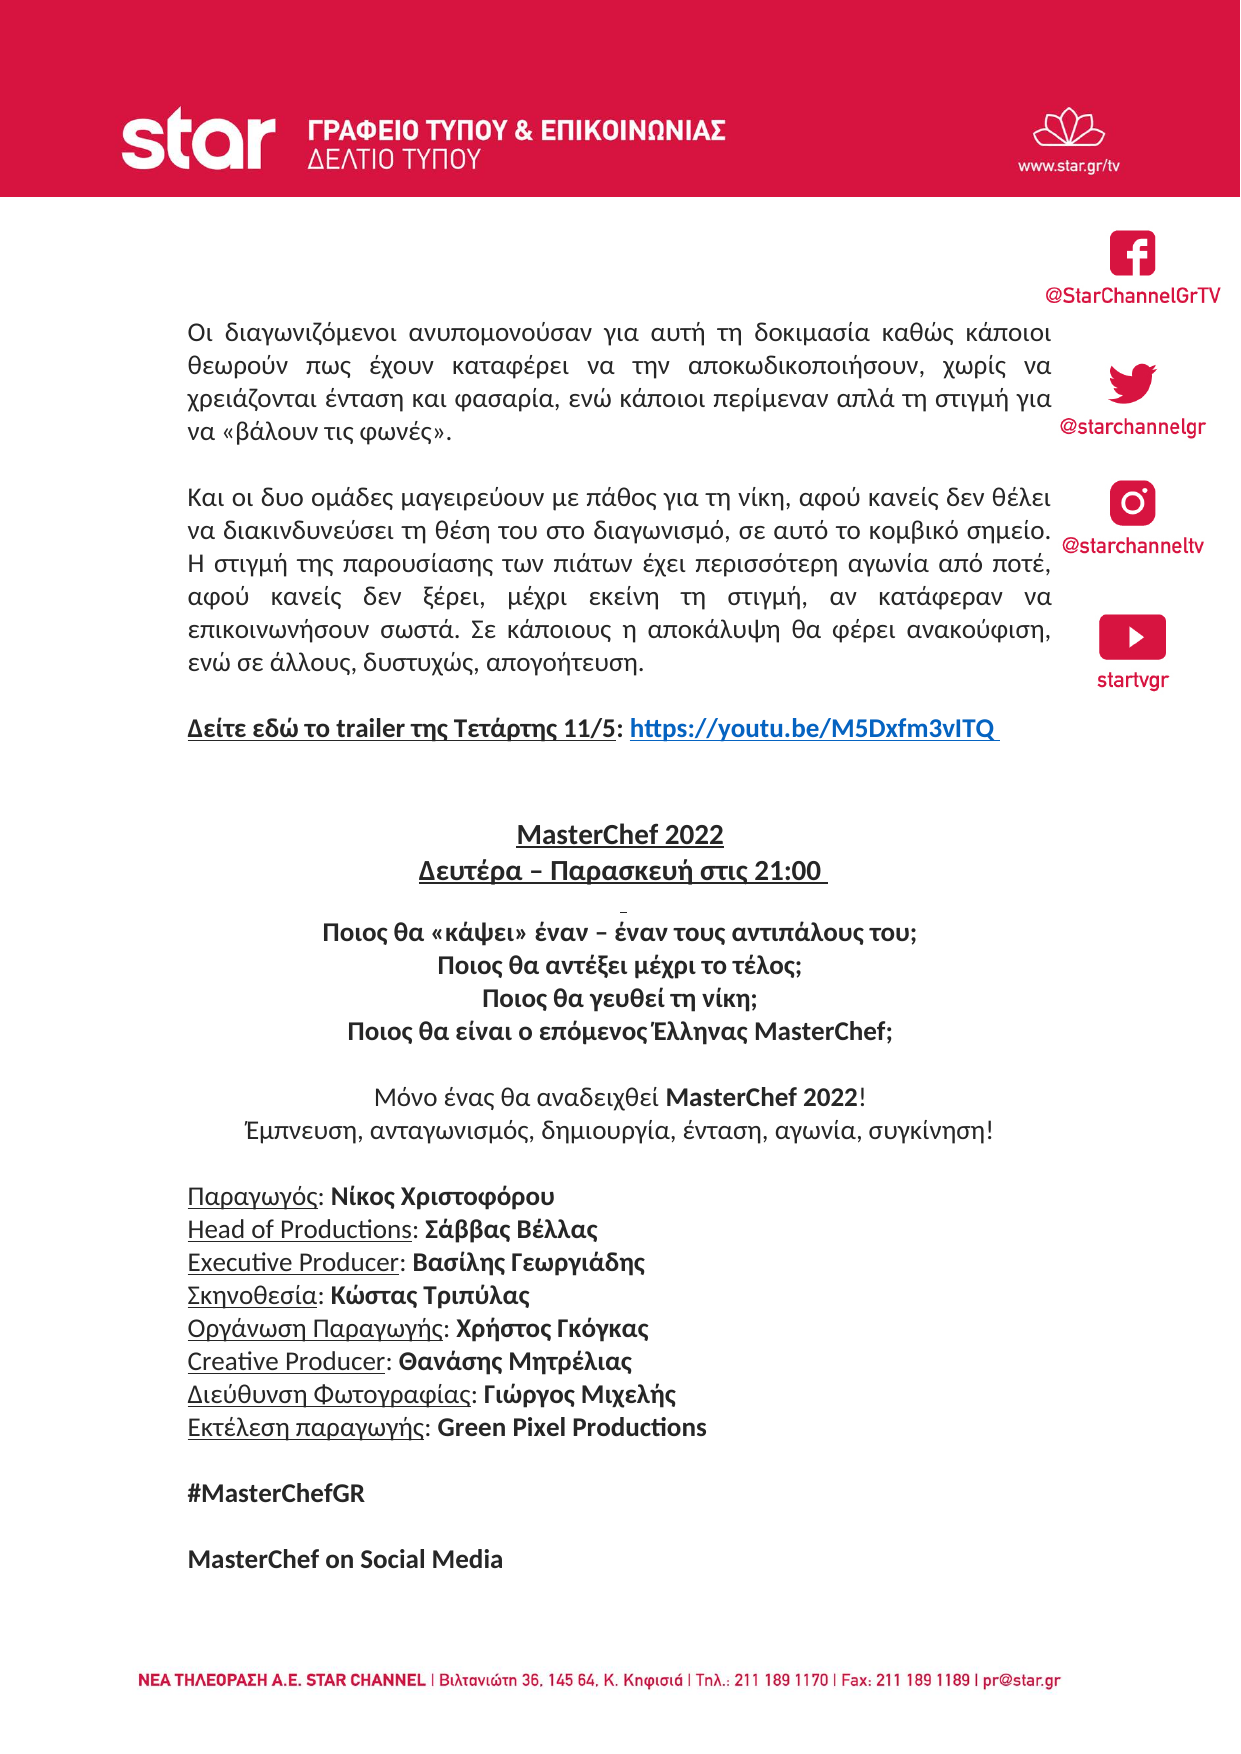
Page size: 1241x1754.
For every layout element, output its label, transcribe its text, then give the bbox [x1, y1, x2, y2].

text MasterChef on Social Media [187, 1543, 1053, 1576]
text MasterChef 2022 [187, 816, 1053, 852]
text Head of Productions: Σάββας Βέλλας [187, 1212, 1053, 1245]
text Δευτέρα – Παρασκευή στις 21:00 [187, 852, 1053, 887]
text Δείτε εδώ το trailer της Τετάρτης 11/5: https://youtu.be/M5Dxfm3vITQ [187, 711, 1053, 744]
text Και οι δυο ομάδες μαγειρεύουν με πάθος για τη νίκη, αφού κανείς δεν θέλει να διακινδυνεύσει τη θέση του στο διαγωνισμό, σε αυτό το κομβικό σημείο. Η στιγμή της παρουσίασης των πιάτων έχει περισσότερη αγωνία από ποτέ, αφού κανείς δεν ξέρει, μέχρι εκείνη τη στιγμή, αν κατάφεραν να επικοινωνήσουν σωστά. Σε κάποιους η αποκάλυψη θα φέρει ανακούφιση, ενώ σε άλλους, δυστυχώς, απογοήτευση. [187, 480, 1053, 678]
text Διεύθυνση Φωτογραφίας: Γιώργος Μιχελής [187, 1377, 1053, 1411]
text Οργάνωση Παραγωγής: Χρήστος Γκόγκας [187, 1311, 1053, 1344]
text Μόνο ένας θα αναδειχθεί MasterChef 2022! [187, 1080, 1053, 1113]
text Executive Producer: Βασίλης Γεωργιάδης [187, 1245, 1053, 1278]
text Σκηνοθεσία: Κώστας Τριπύλας [187, 1278, 1053, 1311]
text Παραγωγός: Νίκος Χριστοφόρου [187, 1179, 1053, 1212]
text #MasterChefGR [187, 1477, 1053, 1509]
text Creative Producer: Θανάσης Μητρέλιας [187, 1344, 1053, 1377]
picture [0, 0, 1240, 1753]
text Ποιος θα γευθεί τη νίκη; [187, 981, 1053, 1014]
text Ποιος θα είναι ο επόμενος Έλληνας MasterChef; [187, 1014, 1053, 1047]
text Ποιος θα «κάψει» έναν – έναν τους αντιπάλους του; [187, 915, 1053, 948]
text Οι διαγωνιζόμενοι ανυπομονούσαν για αυτή τη δοκιμασία καθώς κάποιοι θεωρούν πως έχουν καταφέρει να την αποκωδικοποιήσουν, χωρίς να χρειάζονται ένταση και φασαρία, ενώ κάποιοι περίμεναν απλά τη στιγμή για να «βάλουν τις φωνές». [187, 315, 1053, 447]
text Έμπνευση, ανταγωνισμός, δημιουργία, ένταση, αγωνία, συγκίνηση! [187, 1113, 1053, 1146]
text Εκτέλεση παραγωγής: Green Pixel Productions [187, 1411, 1053, 1443]
text Ποιος θα αντέξει μέχρι το τέλος; [187, 948, 1053, 981]
